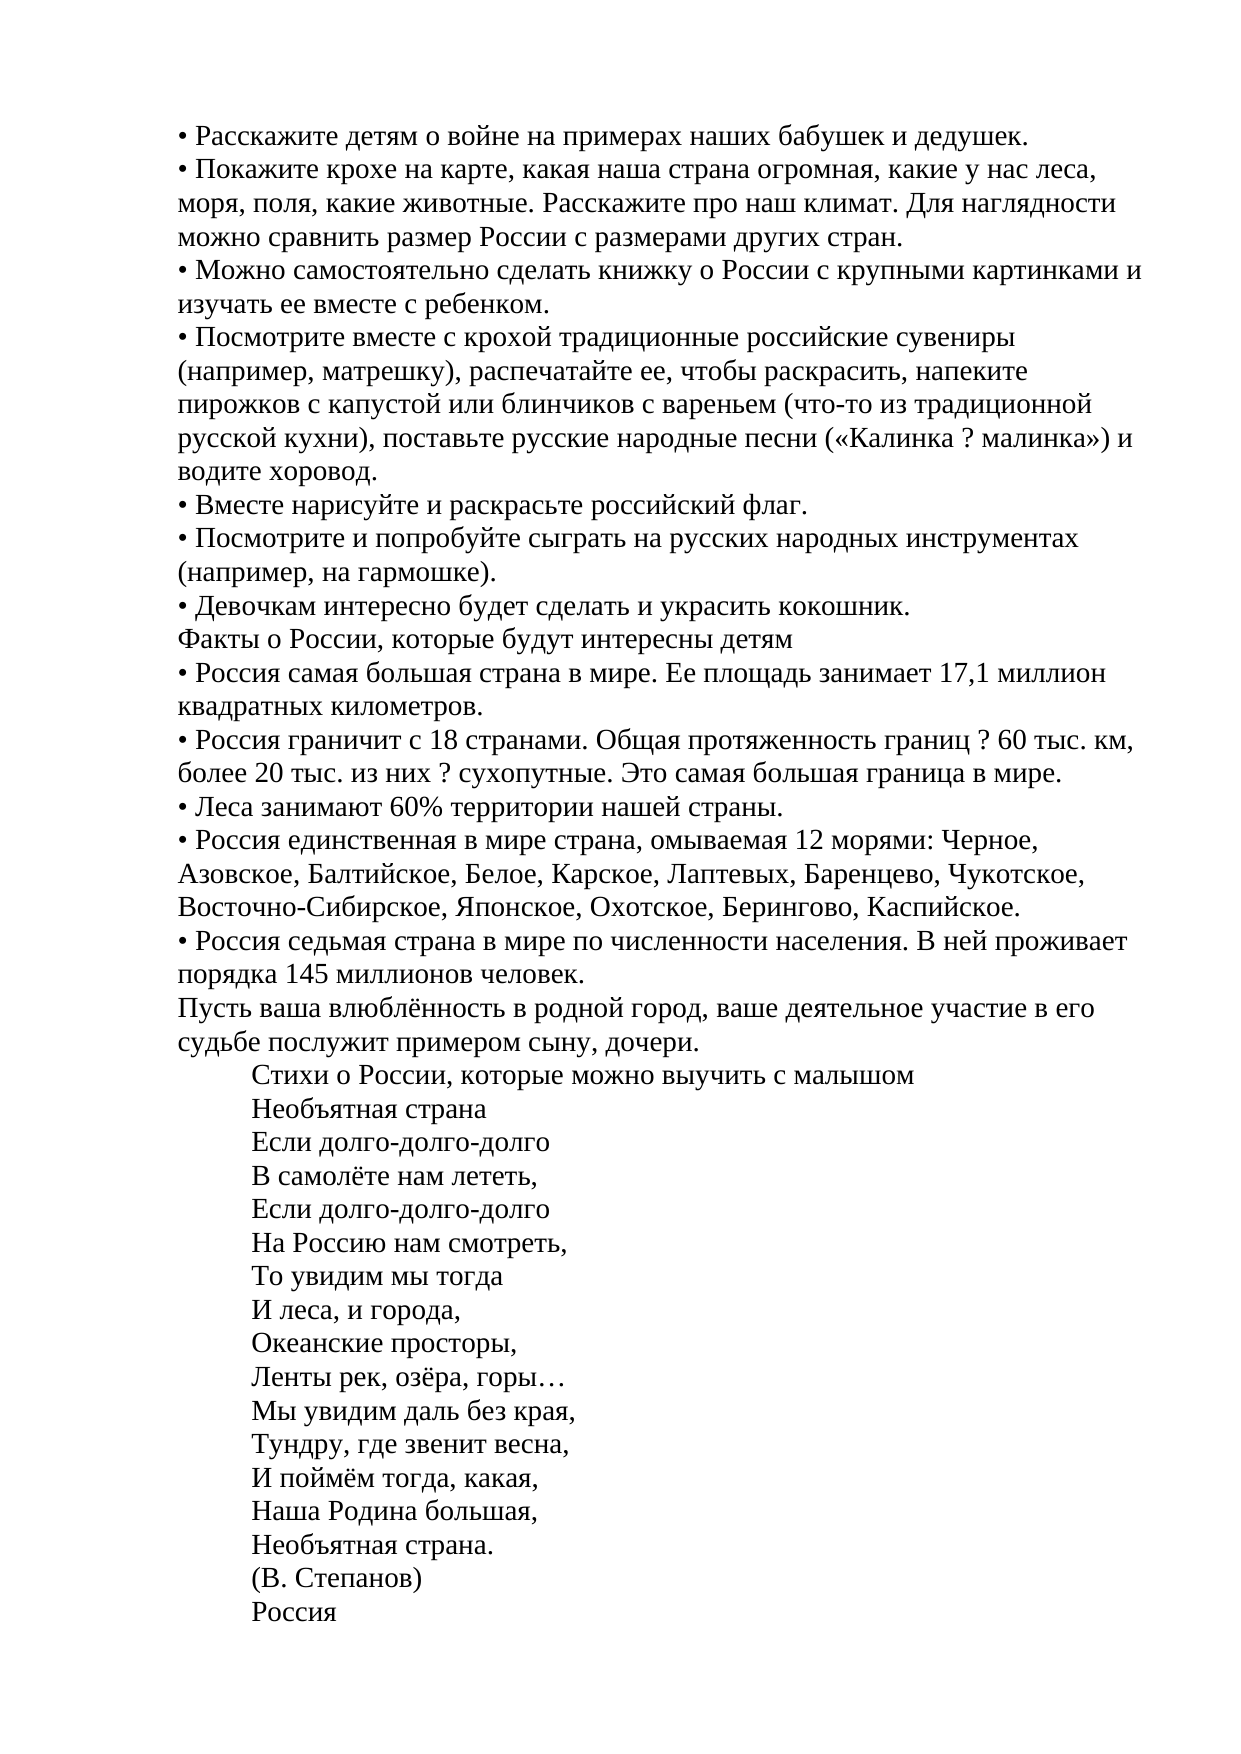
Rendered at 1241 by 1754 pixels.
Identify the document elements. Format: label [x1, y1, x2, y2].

text [251, 1057, 1152, 1627]
text [177, 118, 1152, 1057]
